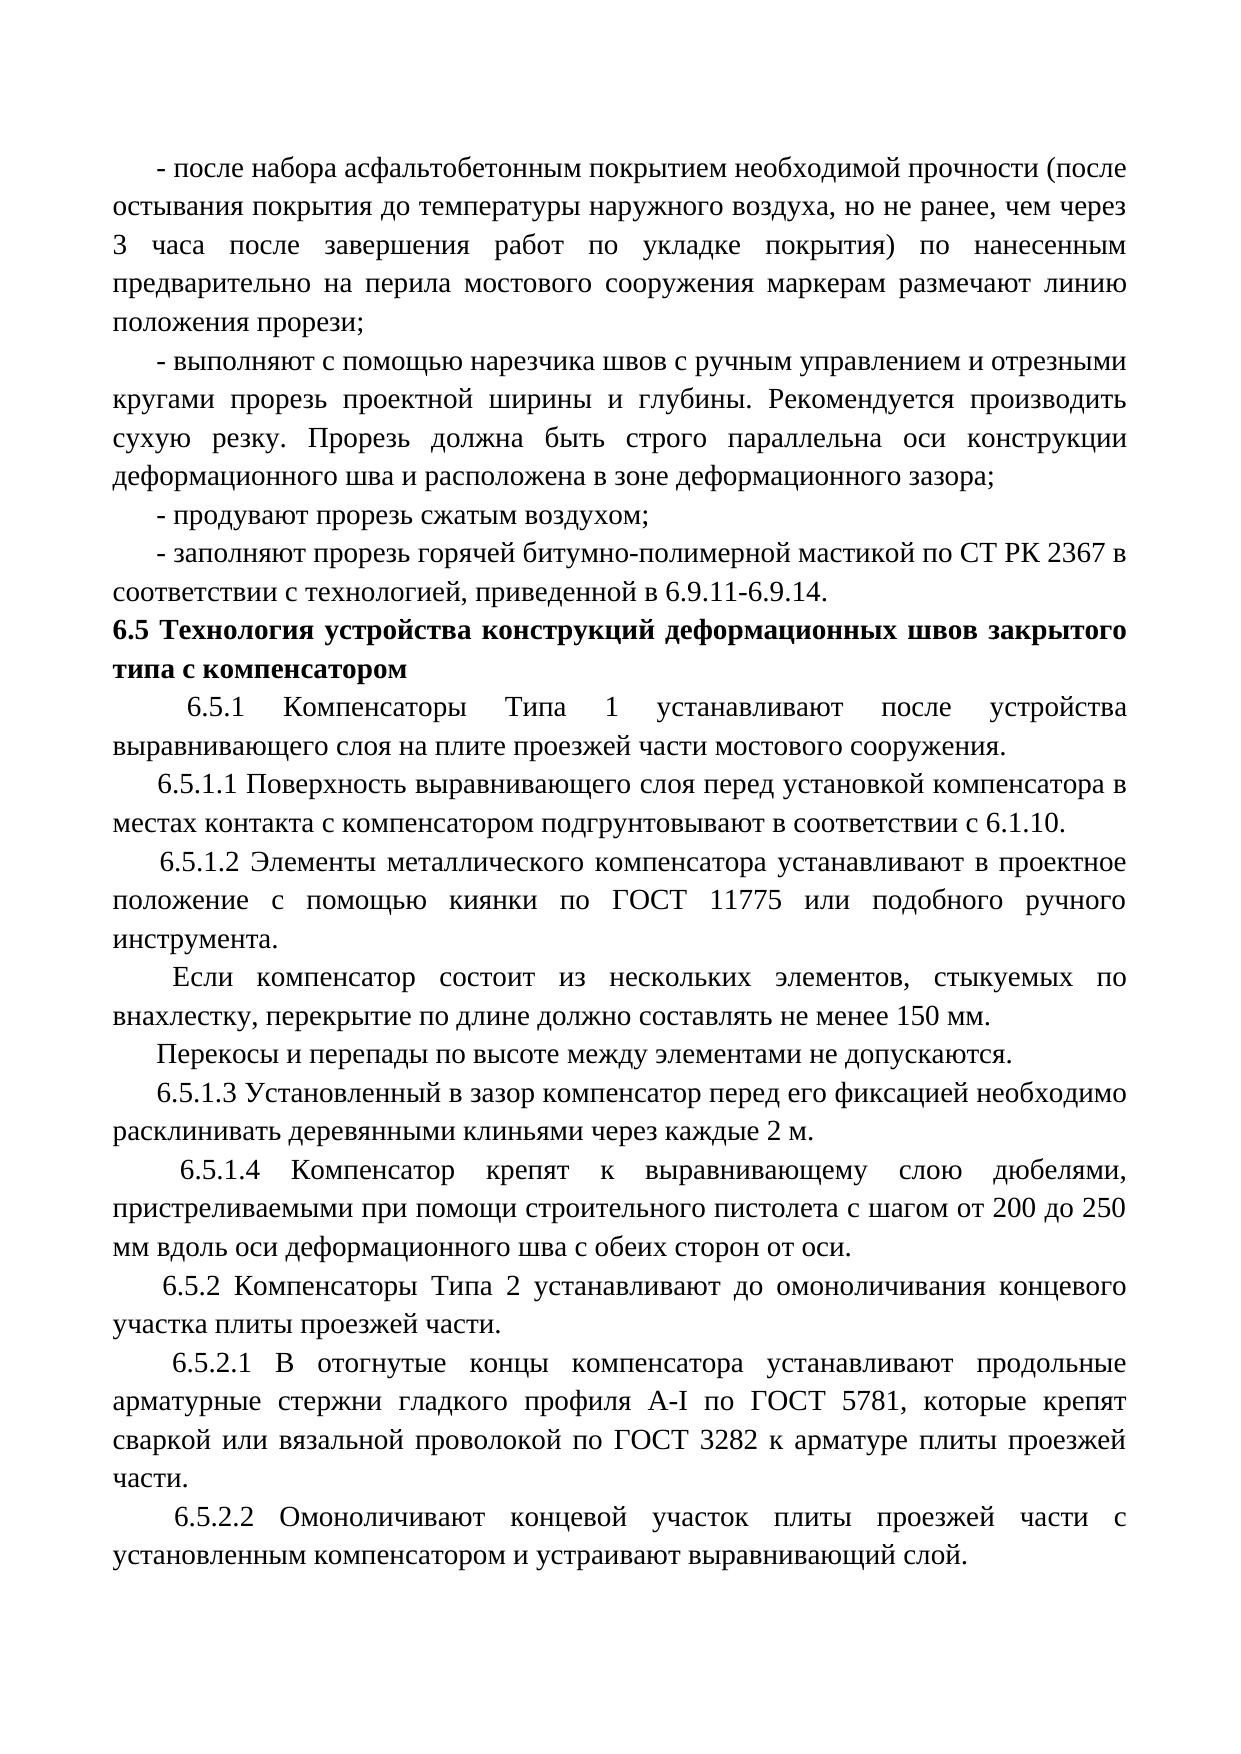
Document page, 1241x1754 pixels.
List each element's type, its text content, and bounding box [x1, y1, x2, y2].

text - заполняют прорезь горячей битумно-полимерной мастикой по СТ РК 2367 в соответствии с технологией, приведенной в 6.9.11-6.9.14. [112, 535, 1128, 607]
text Если компенсатор состоит из нескольких элементов, стыкуемых по внахлестку, перекрытие по длине должно составлять не менее 150 мм. [112, 959, 1128, 1031]
text 6.5 Технология устройства конструкций деформационных швов закрытого типа с компенсатором [112, 612, 1128, 684]
text - продувают прорезь сжатым воздухом; [112, 497, 1128, 530]
text 6.5.2 Компенсаторы Типа 2 устанавливают до омоноличивания концевого участка плиты проезжей части. [112, 1268, 1128, 1340]
text - после набора асфальтобетонным покрытием необходимой прочности (после остывания покрытия до температуры наружного воздуха, но не ранее, чем через 3 часа после завершения работ по укладке покрытия) по нанесенным предварительно на перила мостового сооружения маркерам размечают линию положения прорези; [112, 150, 1128, 338]
text 6.5.1.4 Компенсатор крепят к выравнивающему слою дюбелями, пристреливаемыми при помощи строительного пистолета с шагом от 200 до 250 мм вдоль оси деформационного шва с обеих сторон от оси. [112, 1152, 1128, 1263]
text 6.5.2.2 Омоноличивают концевой участок плиты проезжей части с установленным компенсатором и устраивают выравнивающий слой. [112, 1499, 1128, 1571]
text 6.5.1.1 Поверхность выравнивающего слоя перед установкой компенсатора в местах контакта с компенсатором подгрунтовывают в соответствии с 6.1.10. [112, 767, 1128, 839]
text 6.5.1.3 Установленный в зазор компенсатор перед его фиксацией необходимо расклинивать деревянными клиньями через каждые 2 м. [112, 1075, 1128, 1147]
text 6.5.1 Компенсаторы Типа 1 устанавливают после устройства выравнивающего слоя на плите проезжей части мостового сооружения. [112, 689, 1128, 762]
text 6.5.2.1 В отогнутые концы компенсатора устанавливают продольные арматурные стержни гладкого профиля А-I по ГОСТ 5781, которые крепят сваркой или вязальной проволокой по ГОСТ 3282 к арматуре плиты проезжей части. [112, 1345, 1128, 1494]
text 6.5.1.2 Элементы металлического компенсатора устанавливают в проектное положение с помощью киянки по ГОСТ 11775 или подобного ручного инструмента. [112, 844, 1128, 954]
text - выполняют с помощью нарезчика швов с ручным управлением и отрезными кругами прорезь проектной ширины и глубины. Рекомендуется производить сухую резку. Прорезь должна быть строго параллельна оси конструкции деформационного шва и расположена в зоне деформационного зазора; [112, 343, 1128, 492]
text Перекосы и перепады по высоте между элементами не допускаются. [112, 1036, 1128, 1070]
